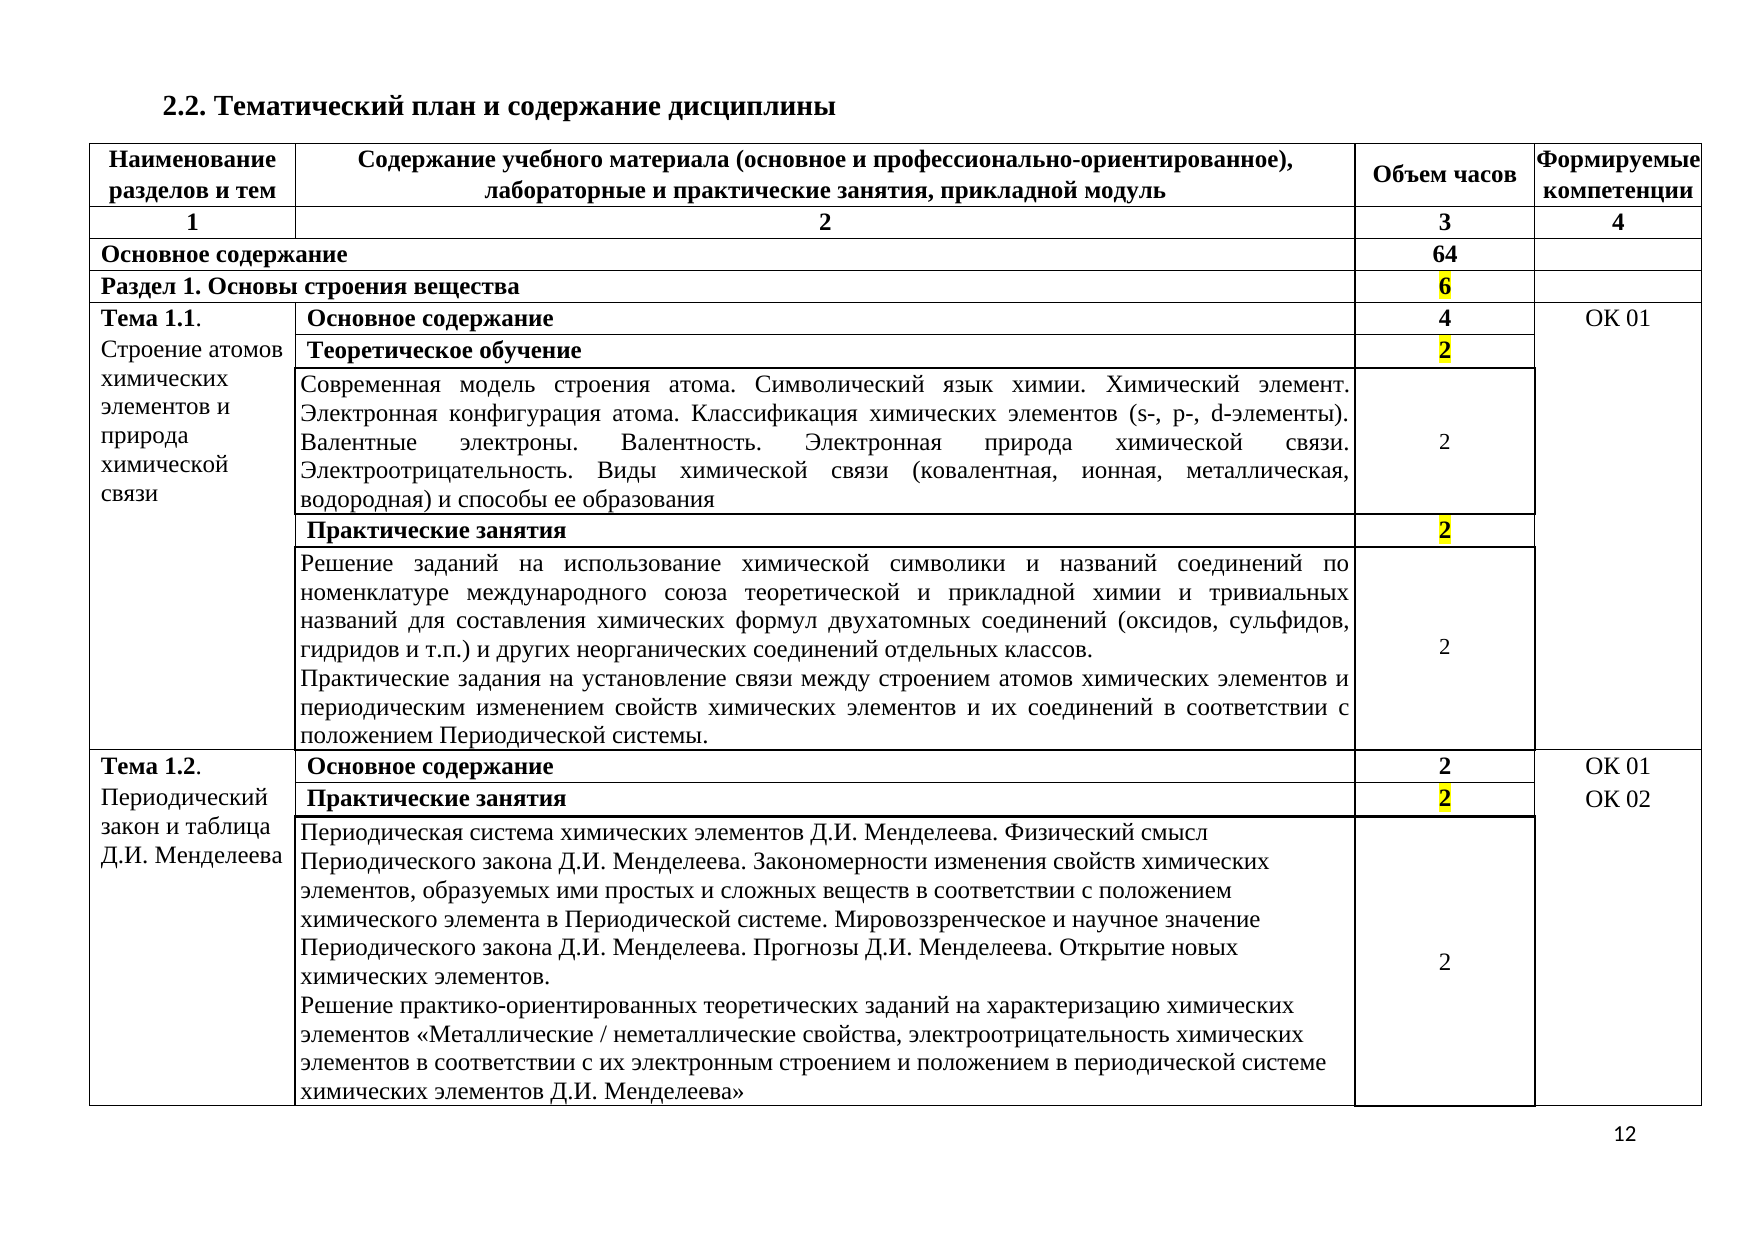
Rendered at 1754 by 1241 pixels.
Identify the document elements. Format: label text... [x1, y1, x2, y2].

table_cell 2 [1356, 751, 1534, 782]
table_cell 1 [90, 207, 295, 238]
table_cell Периодическая система химических элементов Д.И. Менделеева. Физический смысл Периодического закона Д.И. Менделеева. Закономерности изменения свойств химических элементов, образуемых ими простых и сложных веществ в соответствии с положением химического элемента в Периодической системе. Мировоззренческое и научное значение Периодического закона Д.И. Менделеева. Прогнозы Д.И. Менделеева. Открытие новых химических элементов. Решение практико-ориентированных теоретических заданий на характеризацию химических элементов «Металлические / неметаллические свойства, электроотрицательность химических элементов в соответствии с их электронным строением и положением в периодической системе химических элементов Д.И. Менделеева» [296, 818, 1354, 1105]
table_cell 6 [1356, 271, 1534, 302]
table_cell 4 [1356, 303, 1534, 334]
table_cell Практические занятия [296, 783, 1354, 815]
table_header Формируемые компетенции [1535, 144, 1701, 206]
table_cell 2 [1356, 335, 1534, 367]
table_cell Основное содержание [90, 239, 1354, 270]
table_cell Основное содержание [296, 751, 1354, 782]
table_header Наименование разделов и тем [90, 144, 295, 206]
table_cell 2 [1356, 515, 1534, 546]
table_cell Тема 1.1. Строение атомов химических элементов и природа химической связи [90, 303, 295, 749]
table_cell 2 [296, 207, 1354, 238]
table_cell Теоретическое обучение [296, 335, 1354, 367]
table_header Объем часов [1356, 144, 1534, 206]
table_cell Современная модель строения атома. Символический язык химии. Химический элемент. Электронная конфигурация атома. Классификация химических элементов (s-, p-, d-элементы). Валентные электроны. Валентность. Электронная природа химической связи. Электроотрицательность. Виды химической связи (ковалентная, ионная, металлическая, водородная) и способы ее образования [296, 369, 1354, 513]
table_cell 2 [1356, 548, 1534, 749]
table_cell 64 [1356, 239, 1534, 270]
table_cell 4 [1535, 207, 1701, 238]
table_cell Решение заданий на использование химической символики и названий соединений по номенклатуре международного союза теоретической и прикладной химии и тривиальных названий для составления химических формул двухатомных соединений (оксидов, сульфидов, гидридов и т.п.) и других неорганических соединений отдельных классов. Практические задания на установление связи между строением атомов химических элементов и периодическим изменением свойств химических элементов и их соединений в соответствии с положением Периодической системы. [296, 548, 1354, 749]
text 2.2. Тематический план и содержание дисциплины [103, 88, 1636, 122]
table_cell 2 [1356, 783, 1534, 815]
table_cell Основное содержание [296, 303, 1354, 334]
table_cell ОК 01 [1535, 303, 1701, 749]
table_cell 2 [1356, 818, 1534, 1105]
table_header Содержание учебного материала (основное и профессионально-ориентированное), лабораторные и практические занятия, прикладной модуль [296, 144, 1354, 206]
table_cell [1535, 271, 1701, 302]
table_cell Раздел 1. Основы строения вещества [90, 271, 1354, 302]
table_cell Практические занятия [296, 515, 1354, 546]
table_cell Тема 1.2. Периодический закон и таблица Д.И. Менделеева [90, 750, 295, 1105]
table_cell ОК 01 ОК 02 [1535, 750, 1701, 1105]
table_cell [1535, 239, 1701, 270]
table_cell 2 [1356, 369, 1534, 513]
table_cell 3 [1356, 207, 1534, 238]
